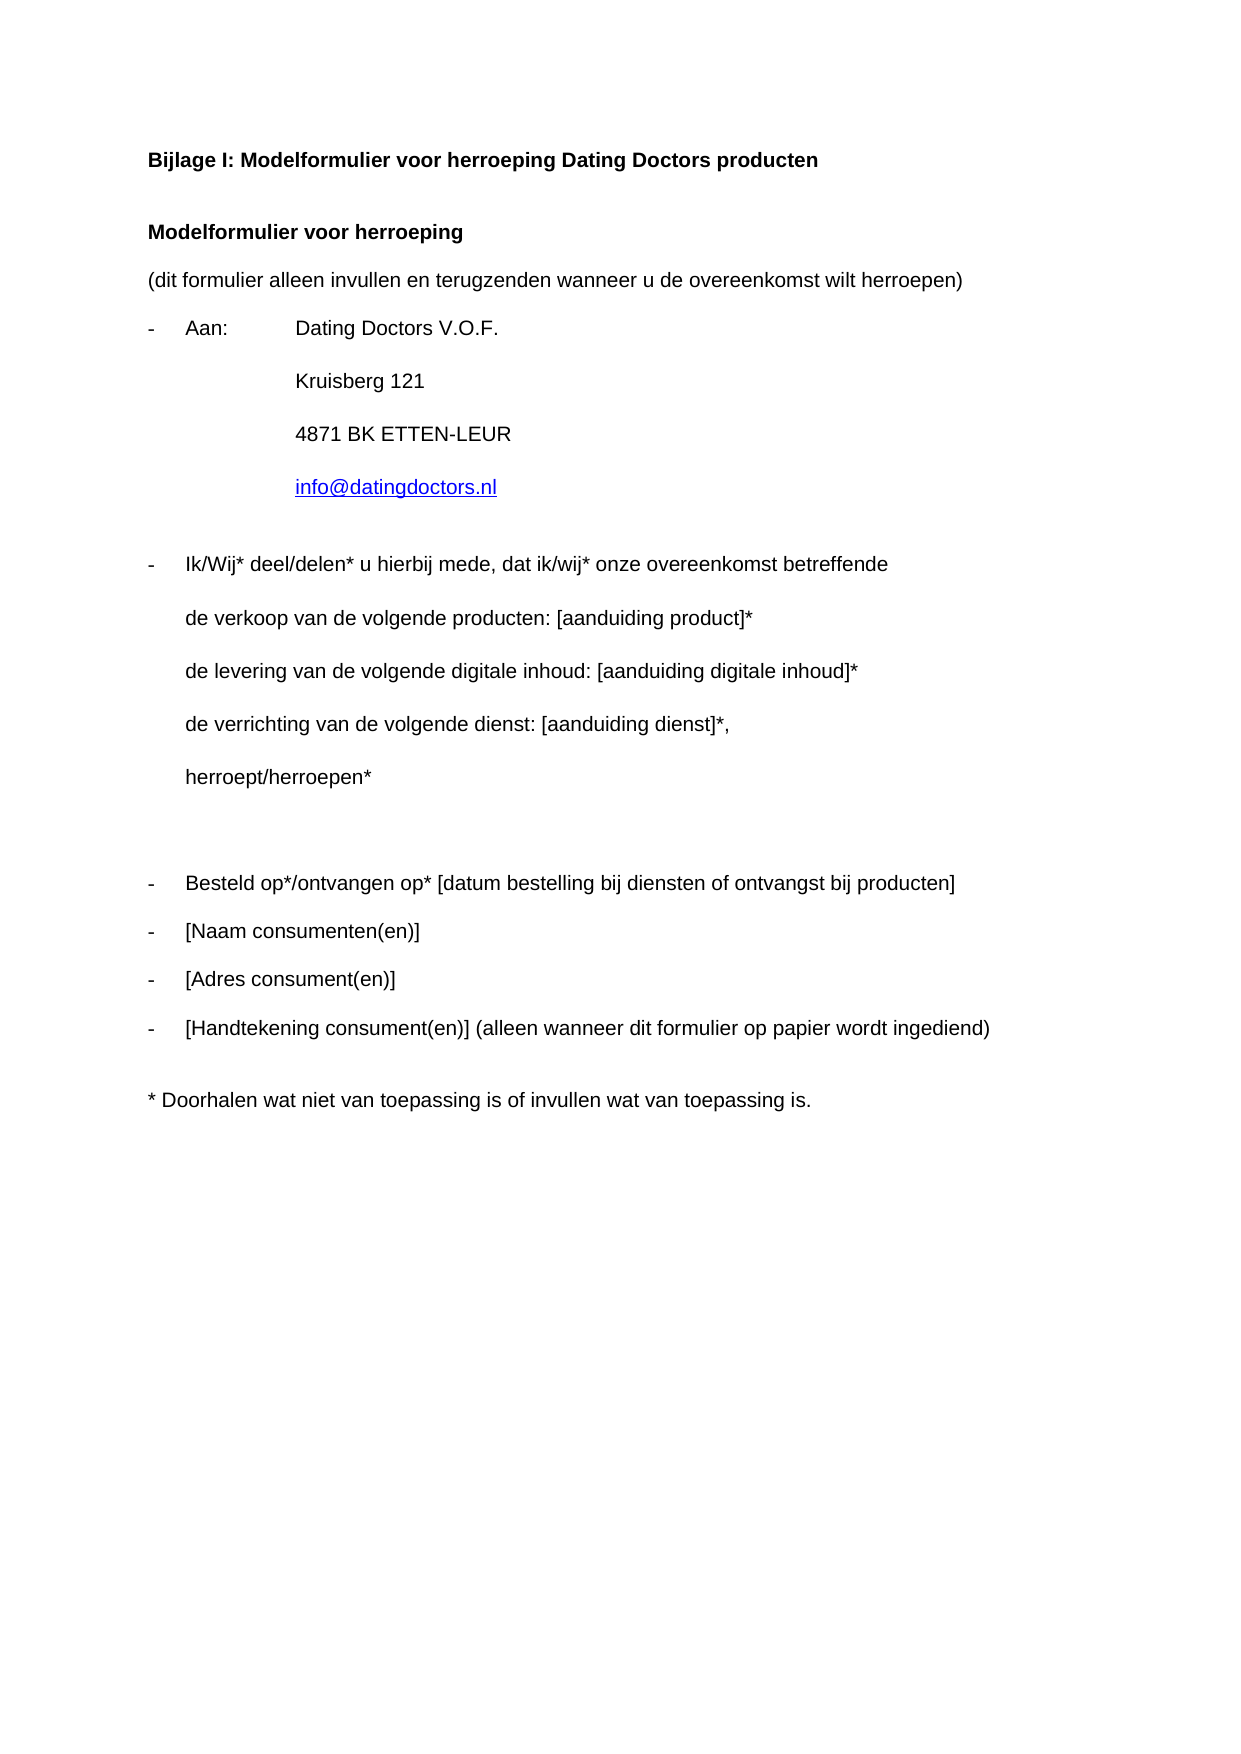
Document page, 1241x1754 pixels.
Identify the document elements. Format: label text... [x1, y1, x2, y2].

text (dit formulier alleen invullen en terugzenden wanneer u de overeenkomst wilt herroepen) [148, 267, 1107, 291]
text Kruisberg 121 [295, 369, 1107, 393]
text * Doorhalen wat niet van toepassing is of invullen wat van toepassing is. [148, 1087, 1107, 1111]
text Bijlage I: Modelformulier voor herroeping Dating Doctors producten [148, 148, 1107, 172]
list Besteld op*/ontvangen op* [datum bestelling bij diensten of ontvangst bij producten] [148, 871, 1107, 895]
text de verkoop van de volgende producten: [aanduiding product]* [185, 605, 1107, 629]
list Aan: Dating Doctors V.O.F. [148, 315, 1107, 339]
list [Handtekening consument(en)] (alleen wanneer dit formulier op papier wordt ingediend) [148, 1015, 1107, 1039]
text de levering van de volgende digitale inhoud: [aanduiding digitale inhoud]* [185, 658, 1107, 682]
text 4871 BK ETTEN-LEUR [295, 422, 1107, 446]
text Modelformulier voor herroeping [148, 219, 1107, 243]
text de verrichting van de volgende dienst: [aanduiding dienst]*, [185, 712, 1107, 736]
list Ik/Wij* deel/delen* u hierbij mede, dat ik/wij* onze overeenkomst betreffende [148, 552, 1107, 576]
list [Adres consument(en)] [148, 967, 1107, 991]
list [Naam consumenten(en)] [148, 919, 1107, 943]
text info@datingdoctors.nl [295, 475, 1107, 499]
text herroept/herroepen* [185, 765, 1107, 789]
